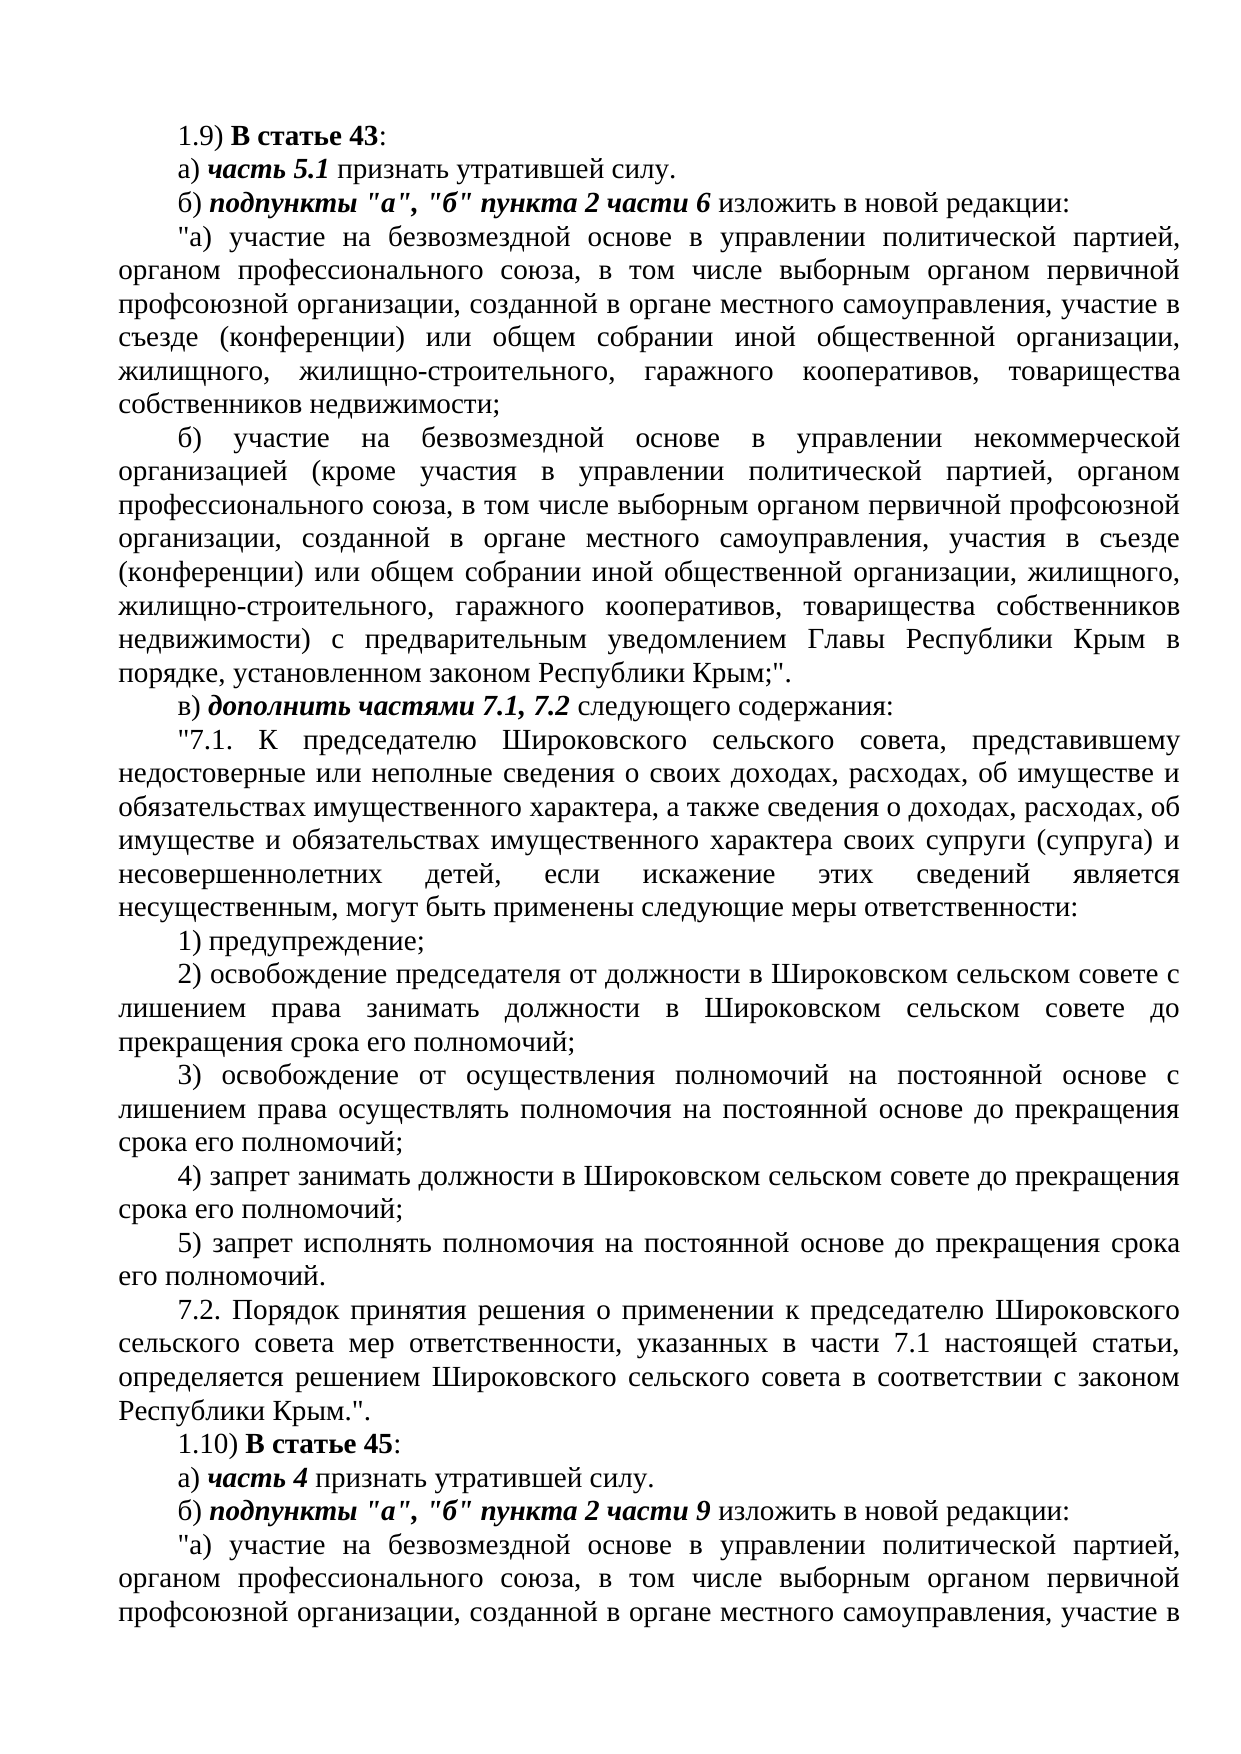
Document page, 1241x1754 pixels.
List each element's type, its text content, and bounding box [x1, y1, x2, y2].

text 2) освобождение председателя от должности в Широковском сельском совете с лишением права занимать должности в Широковском сельском совете до прекращения срока его полномочий; [118, 957, 1181, 1057]
text 7.2. Порядок принятия решения о применении к председателю Широковского сельского совета мер ответственности, указанных в части 7.1 настоящей статьи, определяется решением Широковского сельского совета в соответствии с законом Республики Крым.". [118, 1292, 1181, 1426]
text в) дополнить частями 7.1, 7.2 следующего содержания: [118, 688, 1181, 722]
text а) часть 5.1 признать утратившей силу. [118, 152, 1181, 185]
text 1.9) В статье 43: [118, 118, 1181, 152]
text 3) освобождение от осуществления полномочий на постоянной основе с лишением права осуществлять полномочия на постоянной основе до прекращения срока его полномочий; [118, 1057, 1181, 1158]
text 1) предупреждение; [118, 923, 1181, 957]
text 1.10) В статье 45: [118, 1426, 1181, 1460]
text б) участие на безвозмездной основе в управлении некоммерческой организацией (кроме участия в управлении политической партией, органом профессионального союза, в том числе выборным органом первичной профсоюзной организации, созданной в органе местного самоуправления, участия в съезде (конференции) или общем собрании иной общественной организации, жилищного, жилищно-строительного, гаражного кооперативов, товарищества собственников недвижимости) с предварительным уведомлением Главы Республики Крым в порядке, установленном законом Республики Крым;". [118, 420, 1181, 688]
text а) часть 4 признать утратившей силу. [118, 1460, 1181, 1493]
text б) подпункты "а", "б" пункта 2 части 6 изложить в новой редакции: [118, 185, 1181, 219]
text 5) запрет исполнять полномочия на постоянной основе до прекращения срока его полномочий. [118, 1225, 1181, 1292]
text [118, 1527, 1181, 1627]
text 4) запрет занимать должности в Широковском сельском совете до прекращения срока его полномочий; [118, 1158, 1181, 1225]
text "7.1. К председателю Широковского сельского совета, представившему недостоверные или неполные сведения о своих доходах, расходах, об имуществе и обязательствах имущественного характера, а также сведения о доходах, расходах, об имуществе и обязательствах имущественного характера своих супруги (супруга) и несовершеннолетних детей, если искажение этих сведений является несущественным, могут быть применены следующие меры ответственности: [118, 722, 1181, 923]
text б) подпункты "а", "б" пункта 2 части 9 изложить в новой редакции: [118, 1493, 1181, 1527]
